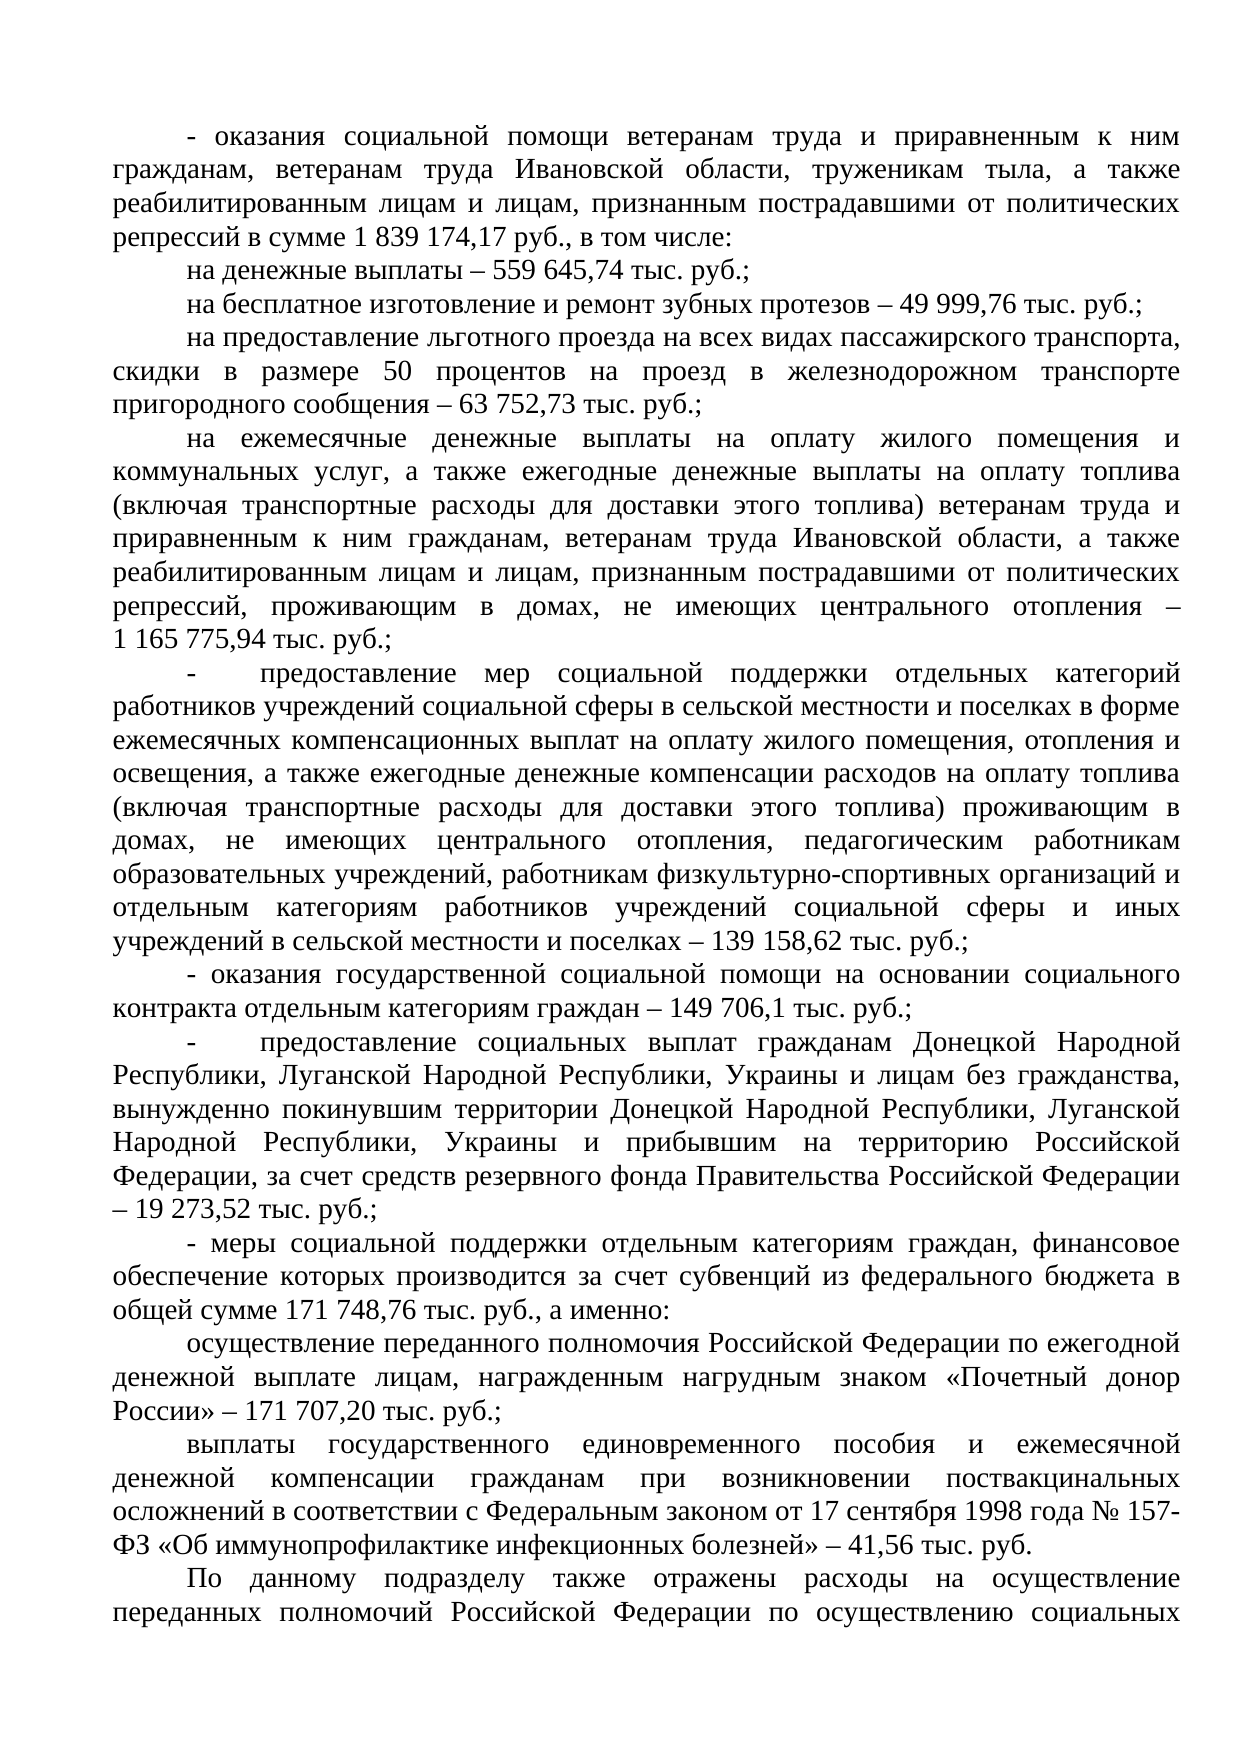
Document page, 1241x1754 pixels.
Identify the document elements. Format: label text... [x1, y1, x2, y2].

text на ежемесячные денежные выплаты на оплату жилого помещения и коммунальных услуг, а также ежегодные денежные выплаты на оплату топлива (включая транспортные расходы для доставки этого топлива) ветеранам труда и приравненным к ним гражданам, ветеранам труда Ивановской области, а также реабилитированным лицам и лицам, признанным пострадавшими от политических репрессий, проживающим в домах, не имеющих центрального отопления – 1 165 775,94 тыс. руб.; [112, 420, 1181, 655]
text - оказания социальной помощи ветеранам труда и приравненным к ним гражданам, ветеранам труда Ивановской области, труженикам тыла, а также реабилитированным лицам и лицам, признанным пострадавшими от политических репрессий в сумме 1 839 174,17 руб., в том числе: [112, 118, 1181, 252]
text - предоставление социальных выплат гражданам Донецкой Народной Республики, Луганской Народной Республики, Украины и лицам без гражданства, вынужденно покинувшим территории Донецкой Народной Республики, Луганской Народной Республики, Украины и прибывшим на территорию Российской Федерации, за счет средств резервного фонда Правительства Российской Федерации – 19 273,52 тыс. руб.; [112, 1024, 1181, 1225]
text - оказания государственной социальной помощи на основании социального контракта отдельным категориям граждан – 149 706,1 тыс. руб.; [112, 957, 1181, 1024]
text на предоставление льготного проезда на всех видах пассажирского транспорта, скидки в размере 50 процентов на проезд в железнодорожном транспорте пригородного сообщения – 63 752,73 тыс. руб.; [112, 319, 1181, 420]
text на бесплатное изготовление и ремонт зубных протезов – 49 999,76 тыс. руб.; [112, 286, 1181, 319]
text на денежные выплаты – 559 645,74 тыс. руб.; [112, 252, 1181, 286]
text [112, 1560, 1181, 1627]
text осуществление переданного полномочия Российской Федерации по ежегодной денежной выплате лицам, награжденным нагрудным знаком «Почетный донор России» – 171 707,20 тыс. руб.; [112, 1326, 1181, 1426]
text - меры социальной поддержки отдельным категориям граждан, финансовое обеспечение которых производится за счет субвенций из федерального бюджета в общей сумме 171 748,76 тыс. руб., а именно: [112, 1225, 1181, 1326]
text - предоставление мер социальной поддержки отдельных категорий работников учреждений социальной сферы в сельской местности и поселках в форме ежемесячных компенсационных выплат на оплату жилого помещения, отопления и освещения, а также ежегодные денежные компенсации расходов на оплату топлива (включая транспортные расходы для доставки этого топлива) проживающим в домах, не имеющих центрального отопления, педагогическим работникам образовательных учреждений, работникам физкультурно-спортивных организаций и отдельным категориям работников учреждений социальной сферы и иных учреждений в сельской местности и поселках – 139 158,62 тыс. руб.; [112, 655, 1181, 957]
text выплаты государственного единовременного пособия и ежемесячной денежной компенсации гражданам при возникновении поствакцинальных осложнений в соответствии с Федеральным законом от 17 сентября 1998 года № 157-ФЗ «Об иммунопрофилактике инфекционных болезней» – 41,56 тыс. руб. [112, 1426, 1181, 1560]
